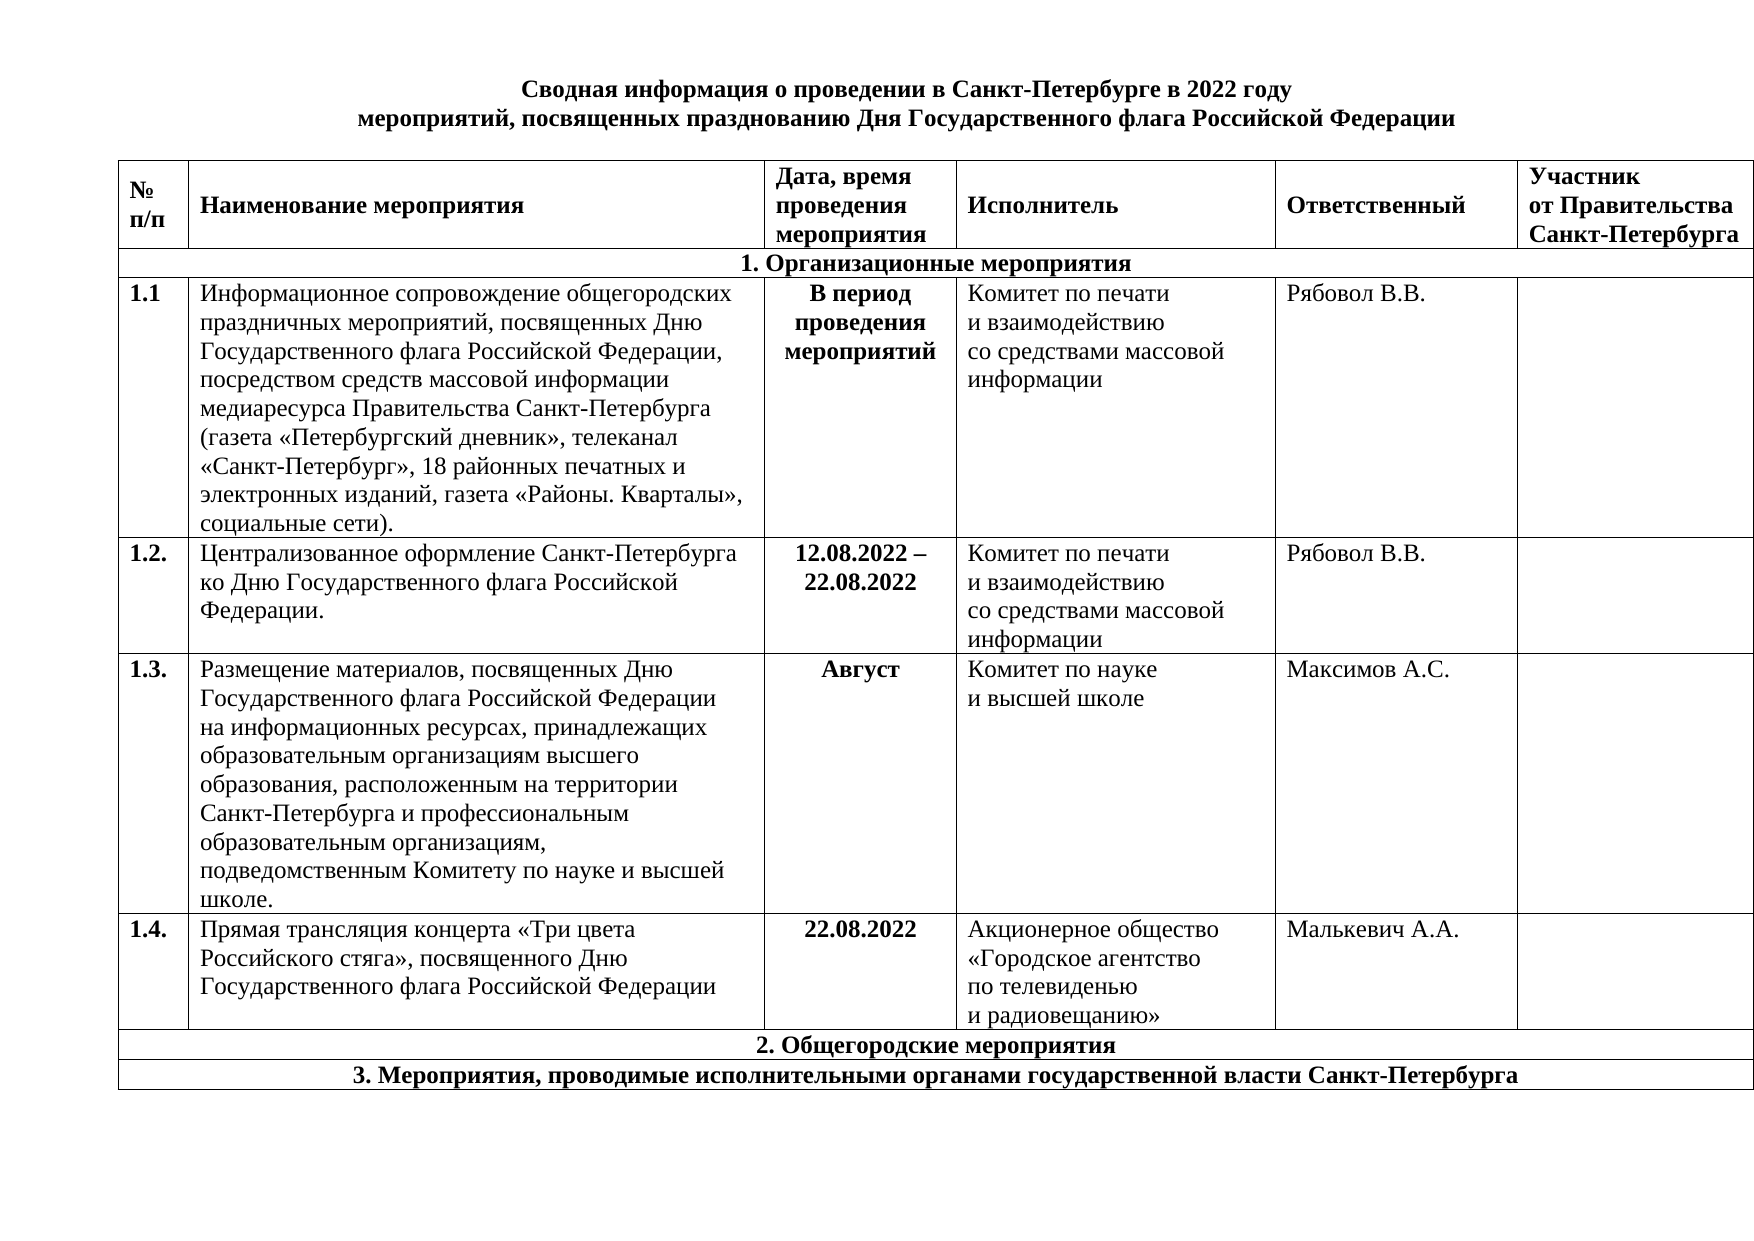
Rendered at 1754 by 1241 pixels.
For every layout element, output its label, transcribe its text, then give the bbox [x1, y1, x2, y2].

table_cell Акционерное общество «Городское агентство по телевиденью и радиовещанию» [957, 914, 1275, 1029]
table_cell 1.4. [119, 914, 188, 1029]
table_header Участник от Правительства Санкт-Петербурга [1518, 161, 1753, 247]
table_header Наименование мероприятия [189, 161, 764, 247]
table_cell 12.08.2022 – 22.08.2022 [765, 538, 956, 653]
table_cell В период проведения мероприятий [765, 278, 956, 537]
text Сводная информация о проведении в Санкт-Петербурге в 2022 году [118, 74, 1695, 103]
table_cell 1.1 [119, 278, 188, 537]
table_cell [1518, 654, 1753, 913]
table_cell Август [765, 654, 956, 913]
table_header № п/п [119, 161, 188, 247]
table_cell Централизованное оформление Санкт-Петербурга ко Дню Государственного флага Российской Федерации. [189, 538, 764, 653]
table_cell 1.3. [119, 654, 188, 913]
table_header Исполнитель [957, 161, 1275, 247]
table_cell 3. Мероприятия, проводимые исполнительными органами государственной власти Санкт-Петербурга [119, 1060, 1753, 1088]
table_cell Рябовол В.В. [1276, 278, 1517, 537]
table_cell Размещение материалов, посвященных Дню Государственного флага Российской Федерации на информационных ресурсах, принадлежащих образовательным организациям высшего образования, расположенным на территории Санкт-Петербурга и профессиональным образовательным организациям, подведомственным Комитету по науке и высшей школе. [189, 654, 764, 913]
table_header Ответственный [1276, 161, 1517, 247]
table_cell [1518, 914, 1753, 1029]
table_cell 2. Общегородские мероприятия [119, 1030, 1753, 1059]
table_cell [1518, 538, 1753, 653]
table_cell Комитет по печати и взаимодействию со средствами массовой информации [957, 538, 1275, 653]
table_cell Прямая трансляция концерта «Три цвета Российского стяга», посвященного Дню Государственного флага Российской Федерации [189, 914, 764, 1029]
table_cell [1518, 278, 1753, 537]
table_cell Комитет по науке и высшей школе [957, 654, 1275, 913]
text мероприятий, посвященных празднованию Дня Государственного флага Российской Федерации [118, 103, 1695, 131]
table_cell 22.08.2022 [765, 914, 956, 1029]
table_cell Малькевич А.А. [1276, 914, 1517, 1029]
table_cell 1. Организационные мероприятия [119, 249, 1753, 277]
table_cell Рябовол В.В. [1276, 538, 1517, 653]
table_header Дата, время проведения мероприятия [765, 161, 956, 247]
table_cell 1.2. [119, 538, 188, 653]
table_cell Информационное сопровождение общегородских праздничных мероприятий, посвященных Дню Государственного флага Российской Федерации, посредством средств массовой информации медиаресурса Правительства Санкт-Петербурга (газета «Петербургский дневник», телеканал «Санкт-Петербург», 18 районных печатных и электронных изданий, газета «Районы. Кварталы», социальные сети). [189, 278, 764, 537]
table_cell Комитет по печати и взаимодействию со средствами массовой информации [957, 278, 1275, 537]
table_cell Максимов А.С. [1276, 654, 1517, 913]
